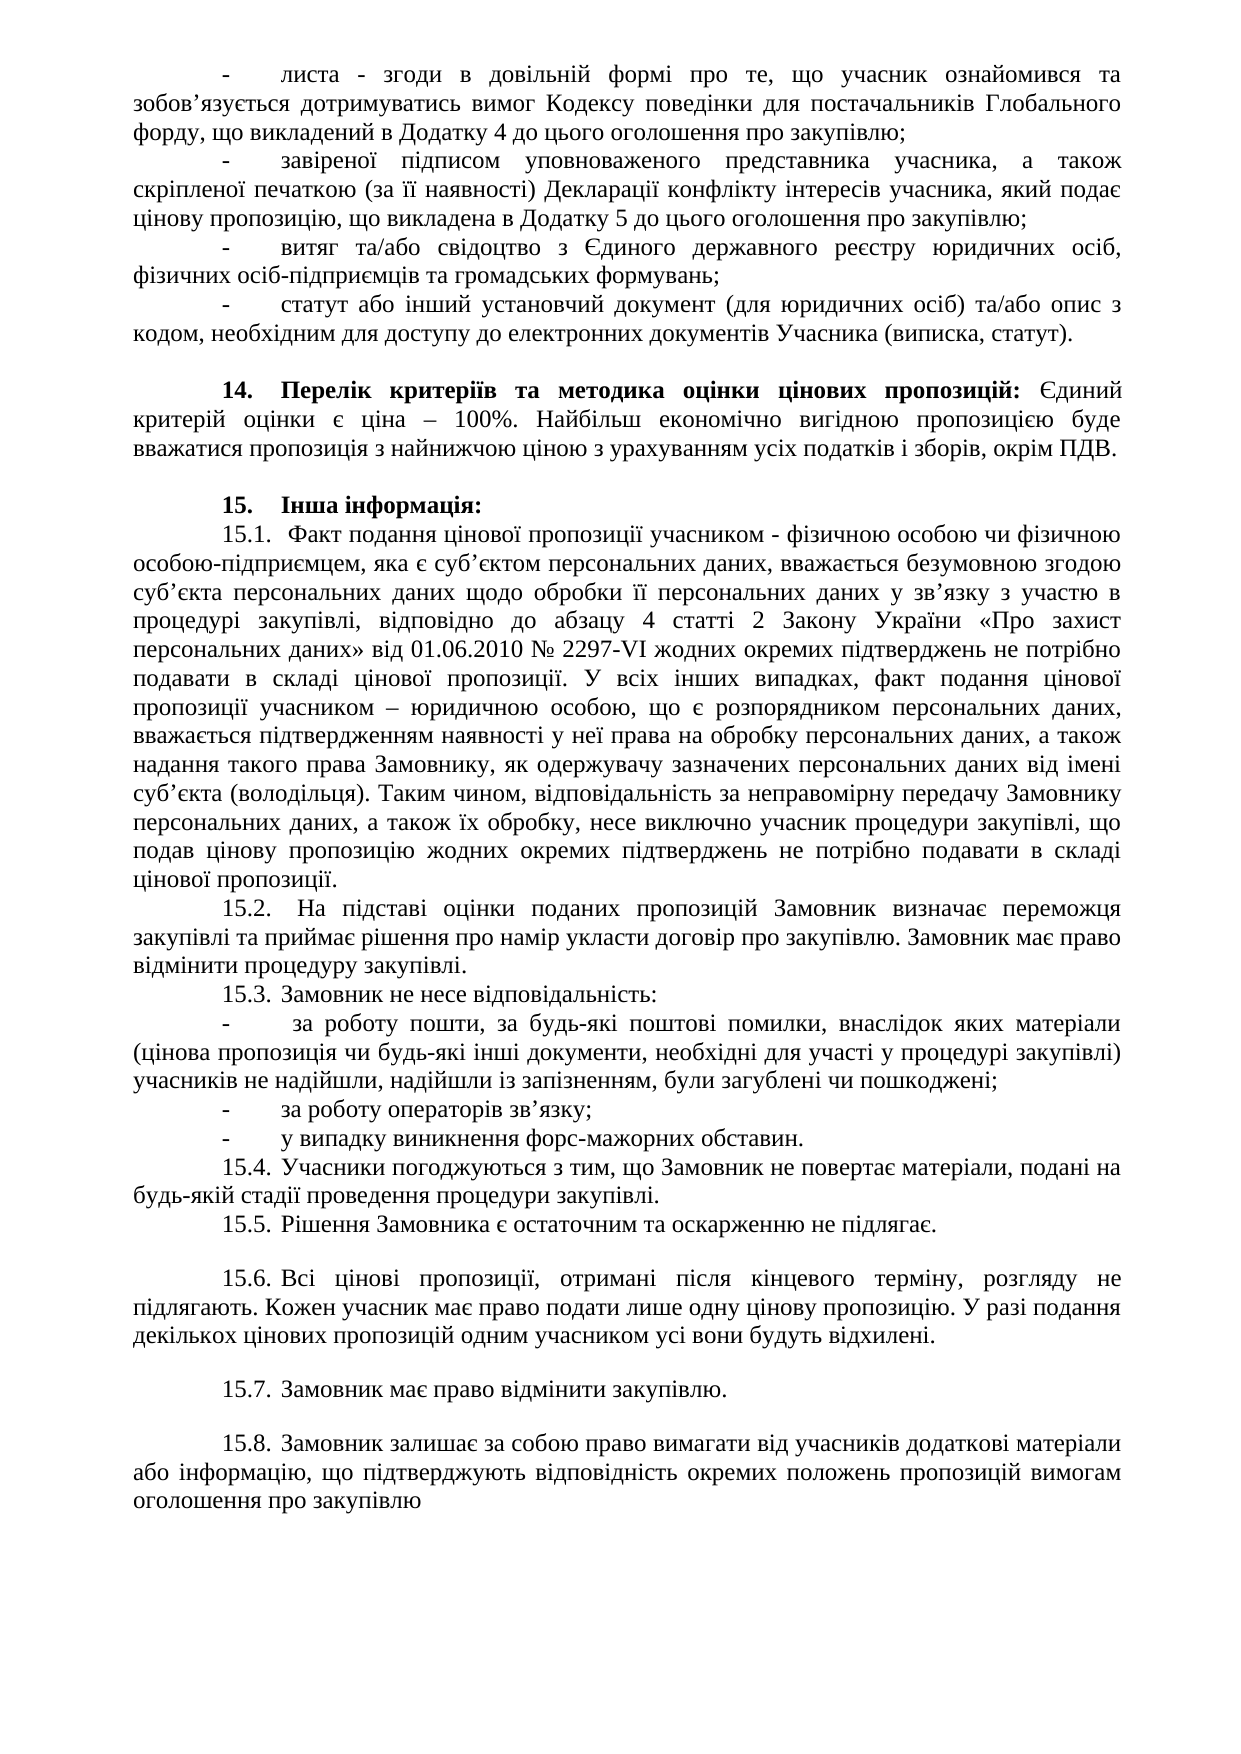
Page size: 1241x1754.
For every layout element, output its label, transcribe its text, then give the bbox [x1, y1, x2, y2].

list у випадку виникнення форс-мажорних обставин. [133, 1123, 1122, 1152]
list за роботу операторів зв’язку; [133, 1094, 1122, 1123]
list Замовник залишає за собою право вимагати від учасників додаткові матеріали або інформацію, що підтверджують відповідність окремих положень пропозицій вимогам оголошення про закупівлю [133, 1428, 1122, 1514]
list Замовник має право відмінити закупівлю. [133, 1374, 1122, 1403]
list Замовник не несе відповідальність: [133, 979, 1122, 1008]
list листа - згоди в довільній формі про те, що учасник ознайомився та зобов’язується дотримуватись вимог Кодексу поведінки для постачальників Глобального форду, що викладений в Додатку 4 до цього оголошення про закупівлю; [133, 59, 1122, 145]
list Факт подання цінової пропозиції учасником - фізичною особою чи фізичною особою-підприємцем, яка є суб’єктом персональних даних, вважається безумовною згодою суб’єкта персональних даних щодо обробки її персональних даних у зв’язку з участю в процедурі закупівлі, відповідно до абзацу 4 статті 2 Закону України «Про захист персональних даних» від 01.06.2010 № 2297-VI жодних окремих підтверджень не потрібно подавати в складі цінової пропозиції. У всіх інших випадках, факт подання цінової пропозиції учасником – юридичною особою, що є розпорядником персональних даних, вважається підтвердженням наявності у неї права на обробку персональних даних, а також надання такого права Замовнику, як одержувачу зазначених персональних даних від імені суб’єкта (володільця). Таким чином, відповідальність за неправомірну передачу Замовнику персональних даних, а також їх обробку, несе виключно учасник процедури закупівлі, що подав цінову пропозицію жодних окремих підтверджень не потрібно подавати в складі цінової пропозиції. [133, 519, 1122, 893]
list Учасники погоджуються з тим, що Замовник не повертає матеріали, подані на будь-якій стадії проведення процедури закупівлі. [133, 1152, 1122, 1209]
list витяг та/або свідоцтво з Єдиного державного реєстру юридичних осіб, фізичних осіб-підприємців та громадських формувань; [133, 232, 1122, 289]
list Перелік критеріїв та методика оцінки цінових пропозицій: Єдиний критерій оцінки є ціна – 100%. Найбільш економічно вигідною пропозицією буде вважатися пропозиція з найнижчою ціною з урахуванням усіх податків і зборів, окрім ПДВ. [133, 375, 1122, 462]
list Інша інформація: [133, 490, 1122, 519]
list На підставі оцінки поданих пропозицій Замовник визначає переможця закупівлі та приймає рішення про намір укласти договір про закупівлю. Замовник має право відмінити процедуру закупівлі. [133, 893, 1122, 979]
list статут або інший установчий документ (для юридичних осіб) та/або опис з кодом, необхідним для доступу до електронних документів Учасника (виписка, статут). [133, 289, 1122, 347]
list Рішення Замовника є остаточним та оскарженню не підлягає. [133, 1209, 1122, 1238]
list завіреної підписом уповноваженого представника учасника, а також скріпленої печаткою (за її наявності) Декларації конфлікту інтересів учасника, який подає цінову пропозицію, що викладена в Додатку 5 до цього оголошення про закупівлю; [133, 145, 1122, 232]
list за роботу пошти, за будь-які поштові помилки, внаслідок яких матеріали (цінова пропозиція чи будь-які інші документи, необхідні для участі у процедурі закупівлі) учасників не надійшли, надійшли із запізненням, були загублені чи пошкоджені; [133, 1008, 1122, 1094]
list Всі цінові пропозиції, отримані після кінцевого терміну, розгляду не підлягають. Кожен учасник має право подати лише одну цінову пропозицію. У разі подання декількох цінових пропозицій одним учасником усі вони будуть відхилені. [133, 1263, 1122, 1349]
